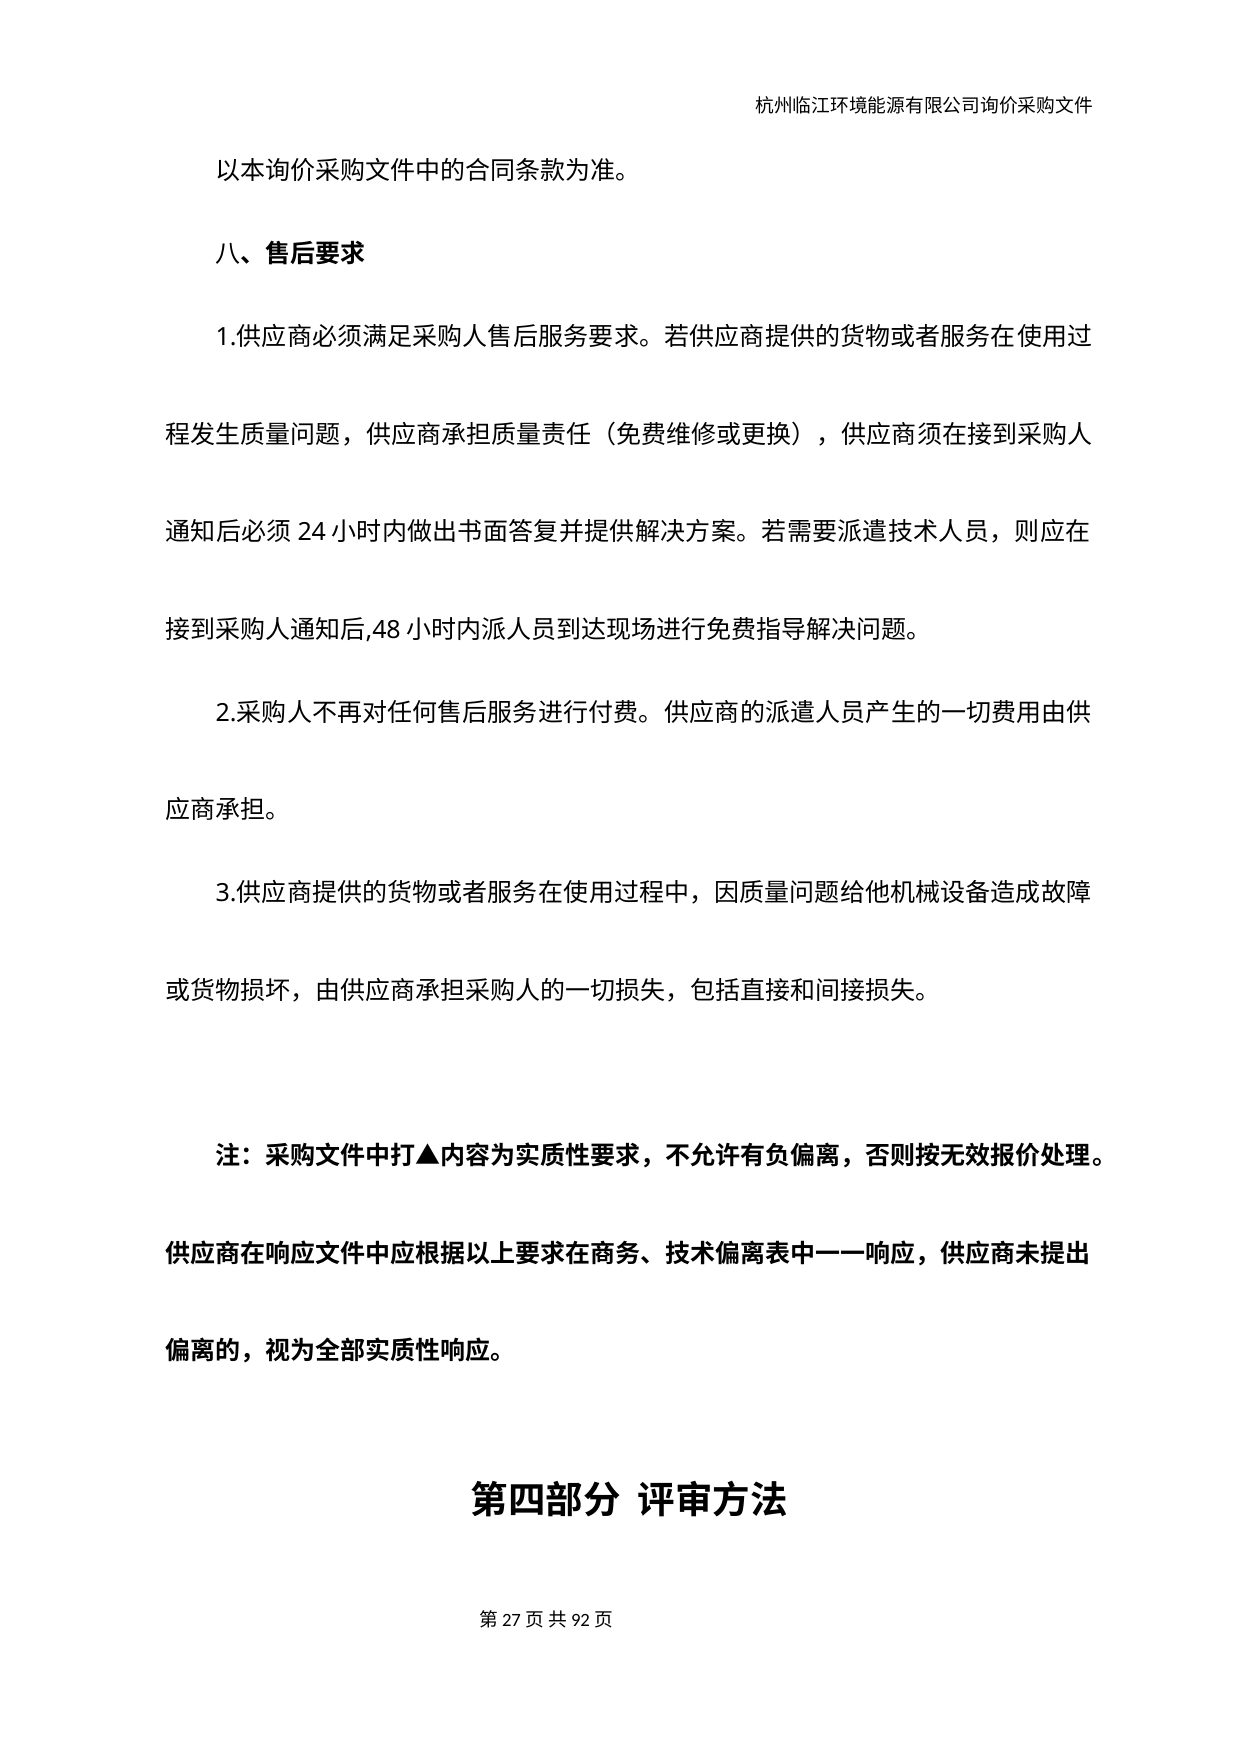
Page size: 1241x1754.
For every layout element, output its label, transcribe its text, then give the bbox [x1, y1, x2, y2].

text 2.采购人不再对任何售后服务进行付费。供应商的派遣人员产生的一切费用由供应商承担。 [165, 678, 1092, 840]
text 以本询价采购文件中的合同条款为准。 [165, 136, 1092, 201]
text 1.供应商必须满足采购人售后服务要求。若供应商提供的货物或者服务在使用过程发生质量问题，供应商承担质量责任（免费维修或更换），供应商须在接到采购人通知后必须24小时内做出书面答复并提供解决方案。若需要派遣技术人员，则应在接到采购人通知后,48小时内派人员到达现场进行免费指导解决问题。 [165, 302, 1092, 660]
text 第四部分 评审方法 [165, 1464, 1092, 1529]
text 3.供应商提供的货物或者服务在使用过程中，因质量问题给他机械设备造成故障或货物损坏，由供应商承担采购人的一切损失，包括直接和间接损失。 [165, 858, 1092, 1021]
list 注：采购文件中打▲内容为实质性要求，不允许有负偏离，否则按无效报价处理。供应商在响应文件中应根据以上要求在商务、技术偏离表中一一响应，供应商未提出偏离的，视为全部实质性响应。 [165, 1121, 1092, 1381]
text 八、售后要求 [165, 219, 1092, 284]
